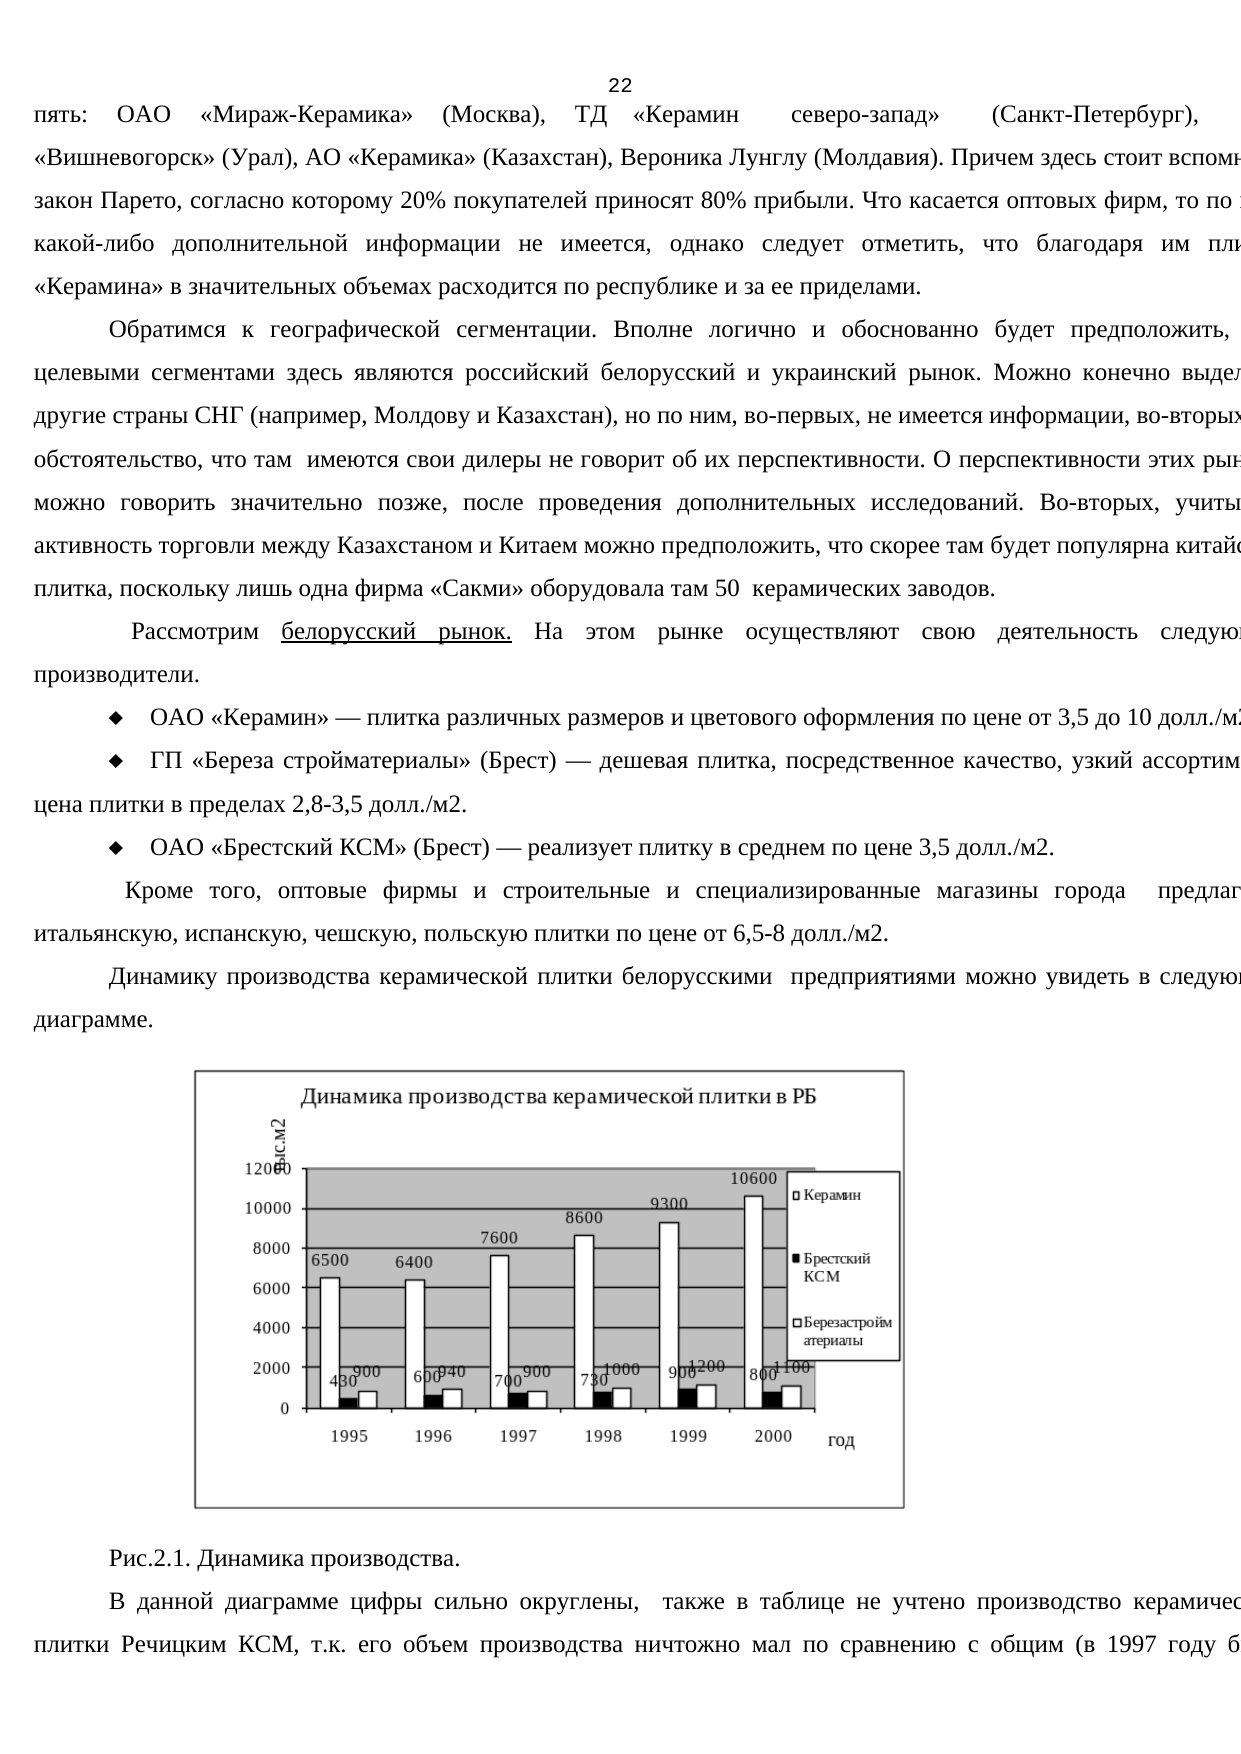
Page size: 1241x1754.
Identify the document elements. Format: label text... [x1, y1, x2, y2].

text Обратимся к географической сегментации. Вполне логично и обоснованно будет предположить, что целевыми сегментами здесь являются российский белорусский и украинский рынок. Можно конечно выделить другие страны СНГ (например, Молдову и Казахстан), но по ним, во-первых, не имеется информации, во-вторых, то обстоятельство, что там имеются свои дилеры не говорит об их перспективности. О перспективности этих рынков можно говорить значительно позже, после проведения дополнительных исследований. Во-вторых, учитывая, активность торговли между Казахстаном и Китаем можно предположить, что скорее там будет популярна китайская плитка, поскольку лишь одна фирма «Сакми» оборудовала там 50 керамических заводов. [34, 314, 1240, 602]
text Рис.2.1. Динамика производства. [34, 1047, 1240, 1572]
text Рассмотрим белорусский рынок. На этом рынке осуществляют свою деятельность следующие производители. [34, 616, 1240, 688]
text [34, 1586, 1240, 1658]
list ОАО «Керамин» — плитка различных размеров и цветового оформления по цене от 3,5 до 10 долл./м2. [34, 702, 1240, 731]
text Кроме того, оптовые фирмы и строительные и специализированные магазины города предлагают итальянскую, испанскую, чешскую, польскую плитки по цене от 6,5-8 долл./м2. [34, 875, 1240, 947]
list ГП «Береза стройматериалы» (Брест) — дешевая плитка, посредственное качество, узкий ассортимент, цена плитки в пределах 2,8-3,5 долл./м2. [34, 746, 1240, 817]
text Динамику производства керамической плитки белорусскими предприятиями можно увидеть в следующей диаграмме. [34, 961, 1240, 1033]
list ОАО «Брестский КСМ» (Брест) — реализует плитку в среднем по цене 3,5 долл./м2. [34, 832, 1240, 861]
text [34, 99, 1240, 300]
